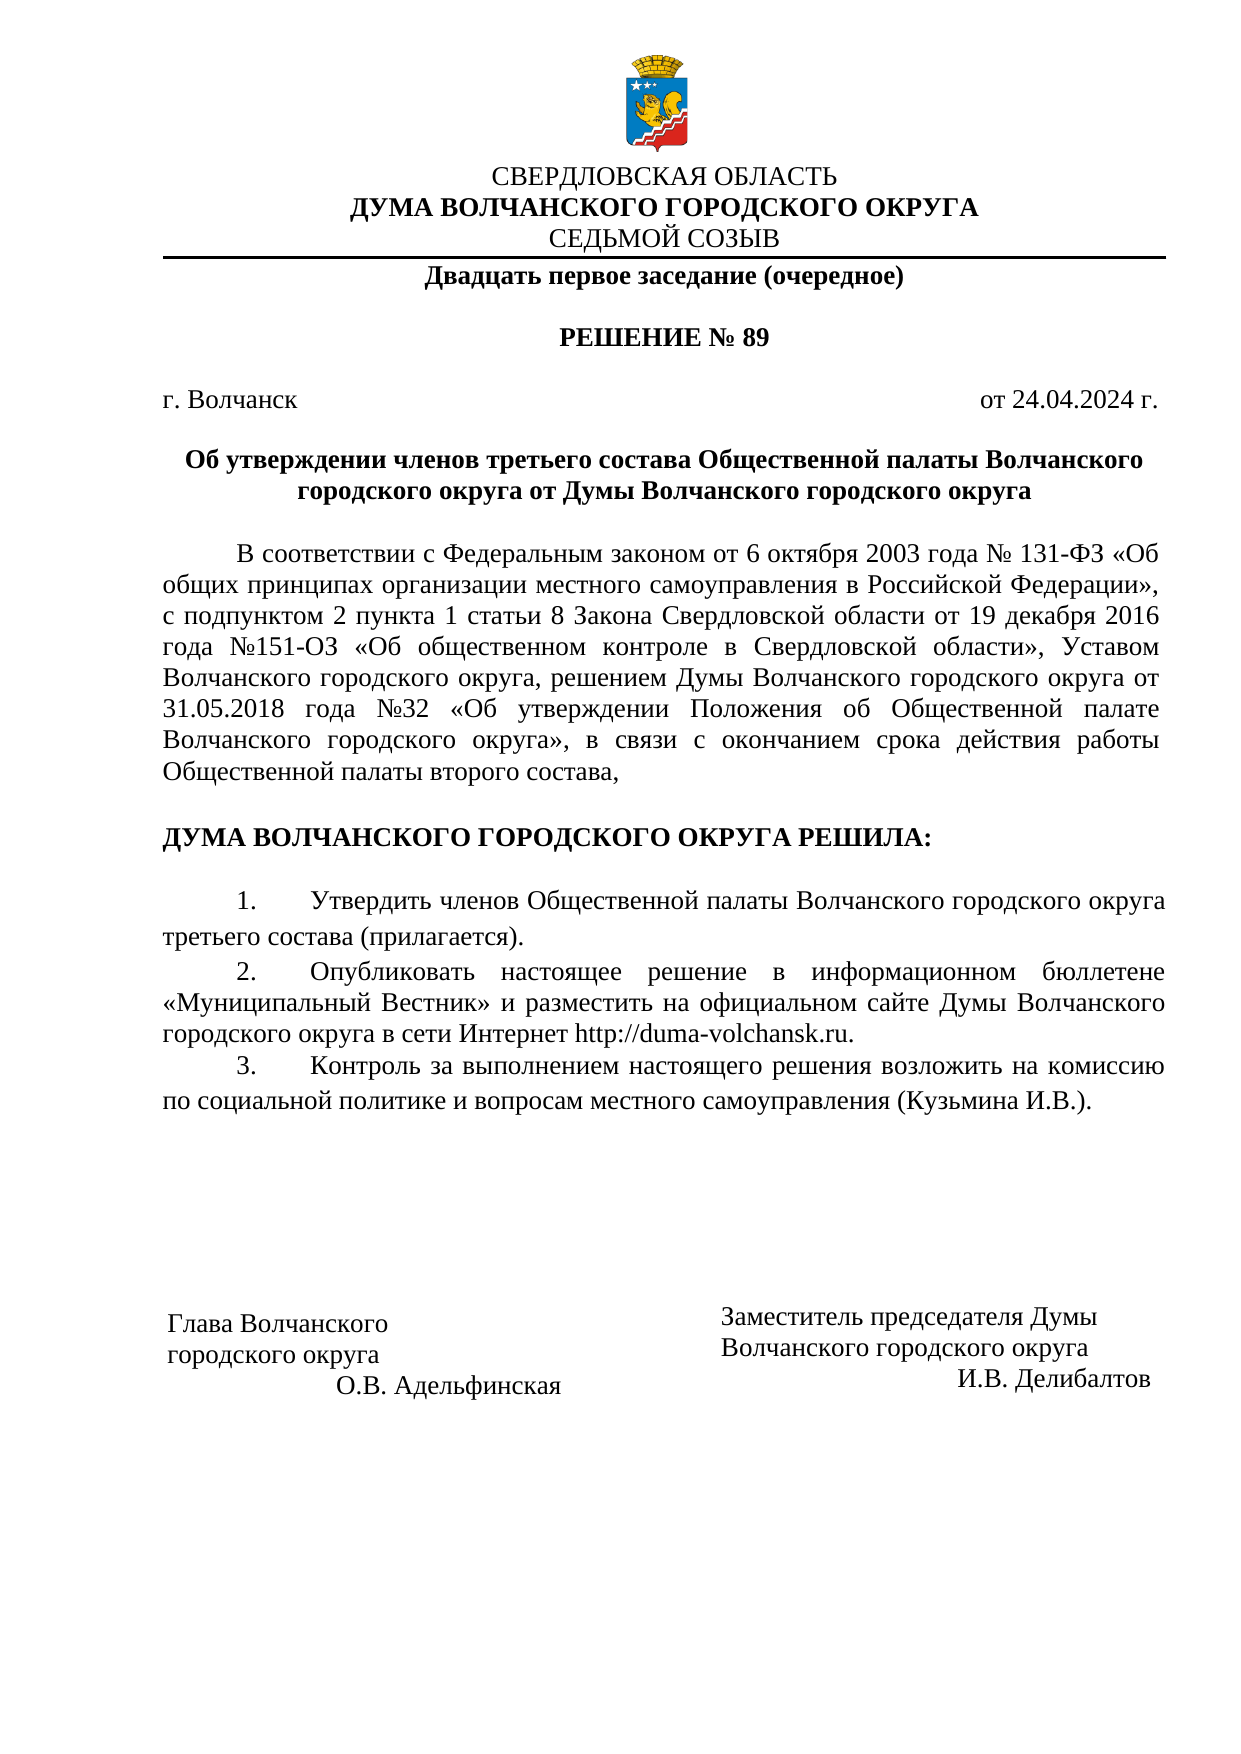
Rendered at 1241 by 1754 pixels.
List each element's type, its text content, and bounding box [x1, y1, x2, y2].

text СЕДЬМОЙ СОЗЫВ [162, 222, 1166, 259]
text Об утверждении членов третьего состава Общественной палаты Волчанского городского округа от Думы Волчанского городского округа [162, 443, 1166, 506]
table_header Глава Волчанского городского округа О.В. Адельфинская [156, 1276, 669, 1401]
text ДУМА ВОЛЧАНСКОГО ГОРОДСКОГО ОКРУГА РЕШИЛА: [162, 822, 1166, 853]
list Контроль за выполнением настоящего решения возложить на комиссию по социальной политике и вопросам местного самоуправления (Кузьмина И.В.). [162, 1049, 1166, 1116]
text СВЕРДЛОВСКАЯ ОБЛАСТЬ [162, 160, 1166, 191]
text В соответствии с Федеральным законом от 6 октября 2003 года № 131-ФЗ «Об общих принципах организации местного самоуправления в Российской Федерации», с подпунктом 2 пункта 1 статьи 8 Закона Свердловской области от 19 декабря 2016 года №151-ОЗ «Об общественном контроле в Свердловской области», Уставом Волчанского городского округа, решением Думы Волчанского городского округа от 31.05.2018 года №32 «Об утверждении Положения об Общественной палате Волчанского городского округа», в связи с окончанием срока действия работы Общественной палаты второго состава, [162, 537, 1160, 786]
picture [626, 55, 688, 152]
list Опубликовать настоящее решение в информационном бюллетене «Муниципальный Вестник» и разместить на официальном сайте Думы Волчанского городского округа в сети Интернет http://duma-volchansk.ru. [162, 955, 1166, 1049]
table_header Заместитель председателя Думы Волчанского городского округа И.В. Делибалтов [669, 1276, 1173, 1401]
text РЕШЕНИЕ № 89 [162, 321, 1166, 352]
text Двадцать первое заседание (очередное) [162, 259, 1166, 290]
text г. Волчанск от 24.04.2024 г. [162, 383, 1167, 414]
text ДУМА ВОЛЧАНСКОГО ГОРОДСКОГО ОКРУГА [162, 191, 1166, 222]
list Утвердить членов Общественной палаты Волчанского городского округа третьего состава (прилагается). [162, 884, 1166, 951]
